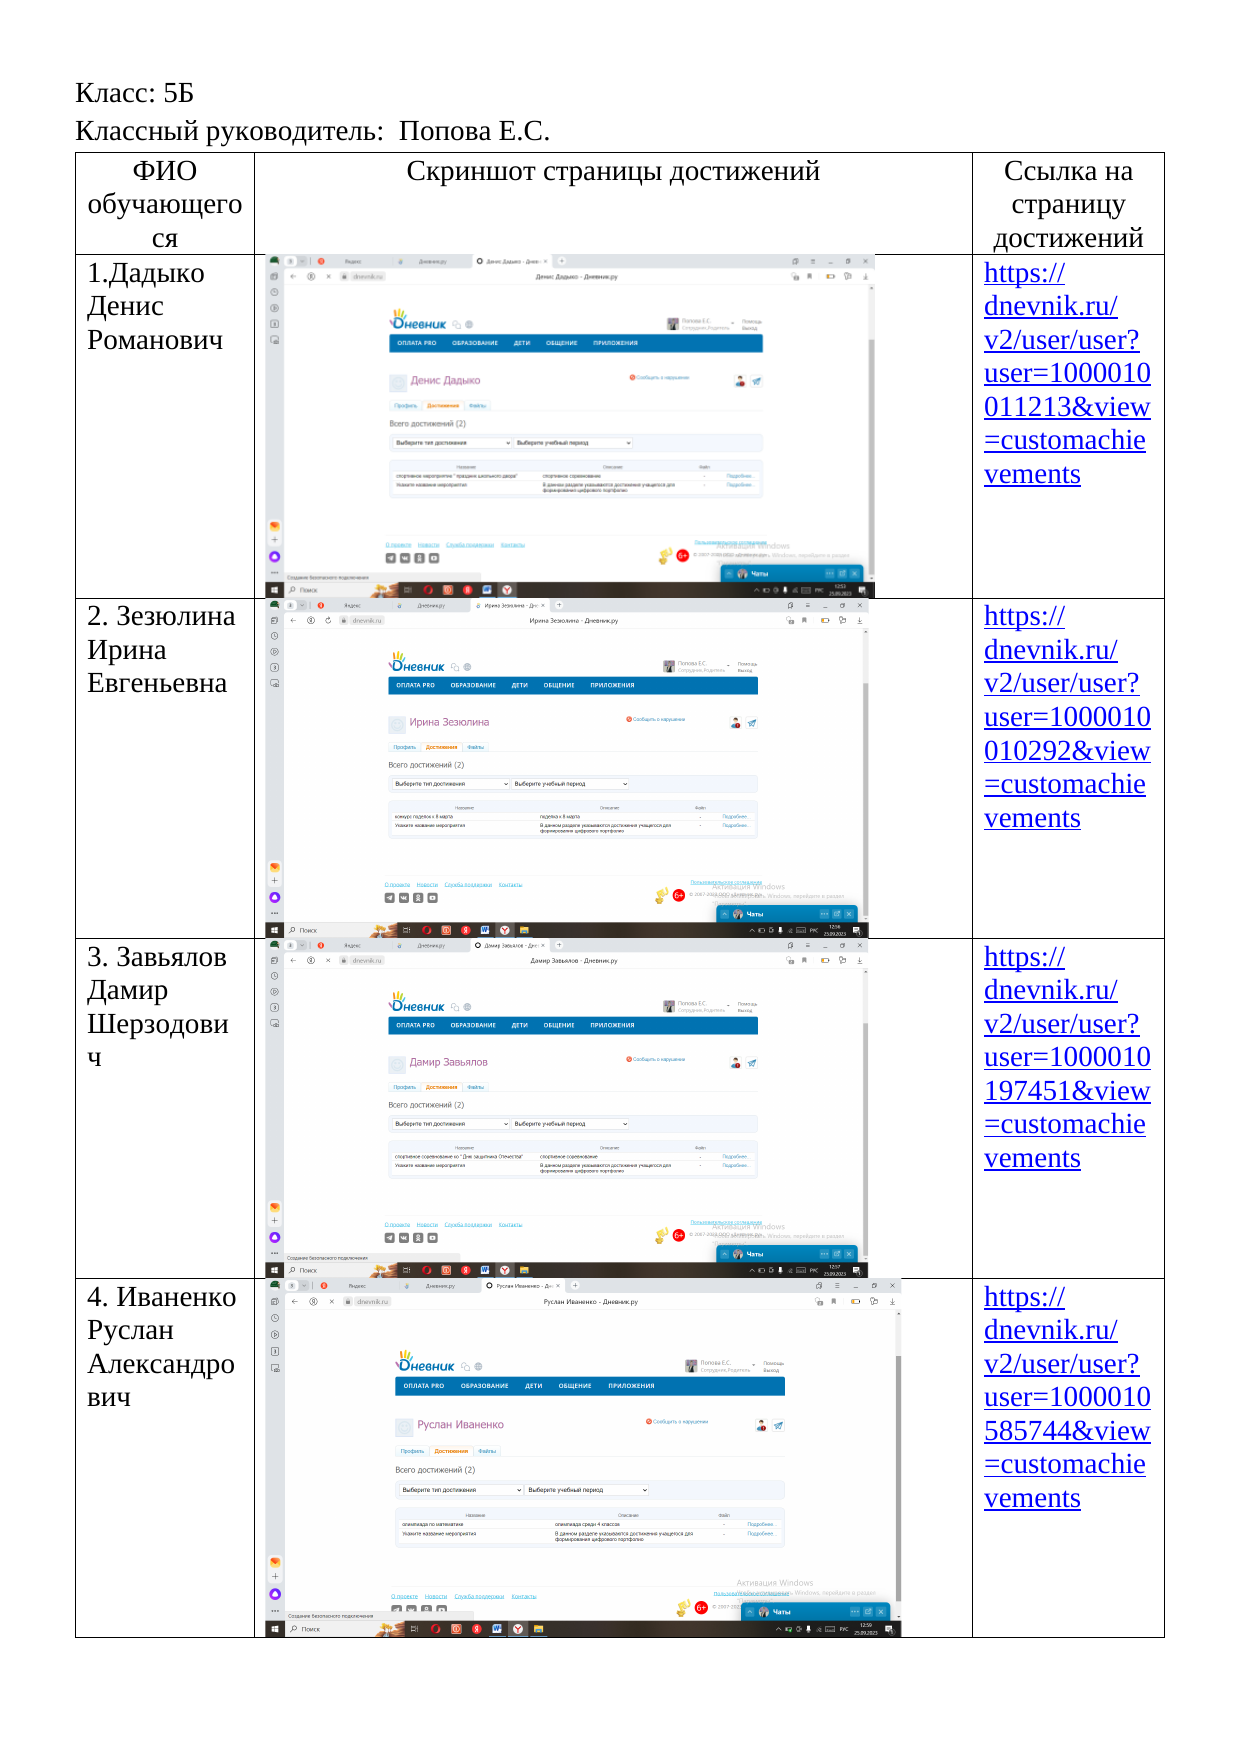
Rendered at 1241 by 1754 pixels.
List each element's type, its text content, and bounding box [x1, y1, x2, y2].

table_cell 4. Иваненко Руслан Александрович [76, 1279, 254, 1637]
table_cell 2. Зезюлина Ирина Евгеньевна [76, 599, 254, 938]
table_cell 1.Дадыко Денис Романович [76, 255, 254, 597]
table_cell [255, 255, 265, 597]
text Классный руководитель: Попова Е.С. [75, 113, 1165, 147]
table_cell https://dnevnik.ru/v2/user/user?user=1000010011213&view=customachievements [973, 255, 1164, 597]
table_cell [255, 939, 265, 1278]
table_cell [869, 599, 972, 938]
table_cell https://dnevnik.ru/v2/user/user?user=1000010585744&view=customachievements [973, 1279, 1164, 1637]
table_header Скриншот страницы достижений [255, 153, 972, 254]
table_cell 3. Завьялов Дамир Шерзодович [76, 939, 254, 1278]
table_cell [255, 1279, 265, 1637]
table_cell [875, 255, 972, 597]
table_cell [255, 599, 265, 938]
table_cell https://dnevnik.ru/v2/user/user?user=1000010197451&view=customachievements [973, 939, 1164, 1278]
table_header Ссылка на страницу достижений [973, 153, 1164, 254]
table_cell [902, 1279, 972, 1637]
picture [265, 254, 902, 1637]
table_cell https://dnevnik.ru/v2/user/user?user=1000010010292&view=customachievements [973, 599, 1164, 938]
text Класс: 5Б [75, 75, 1165, 108]
table_header ФИО обучающегося [76, 153, 254, 254]
table_cell [869, 939, 972, 1278]
